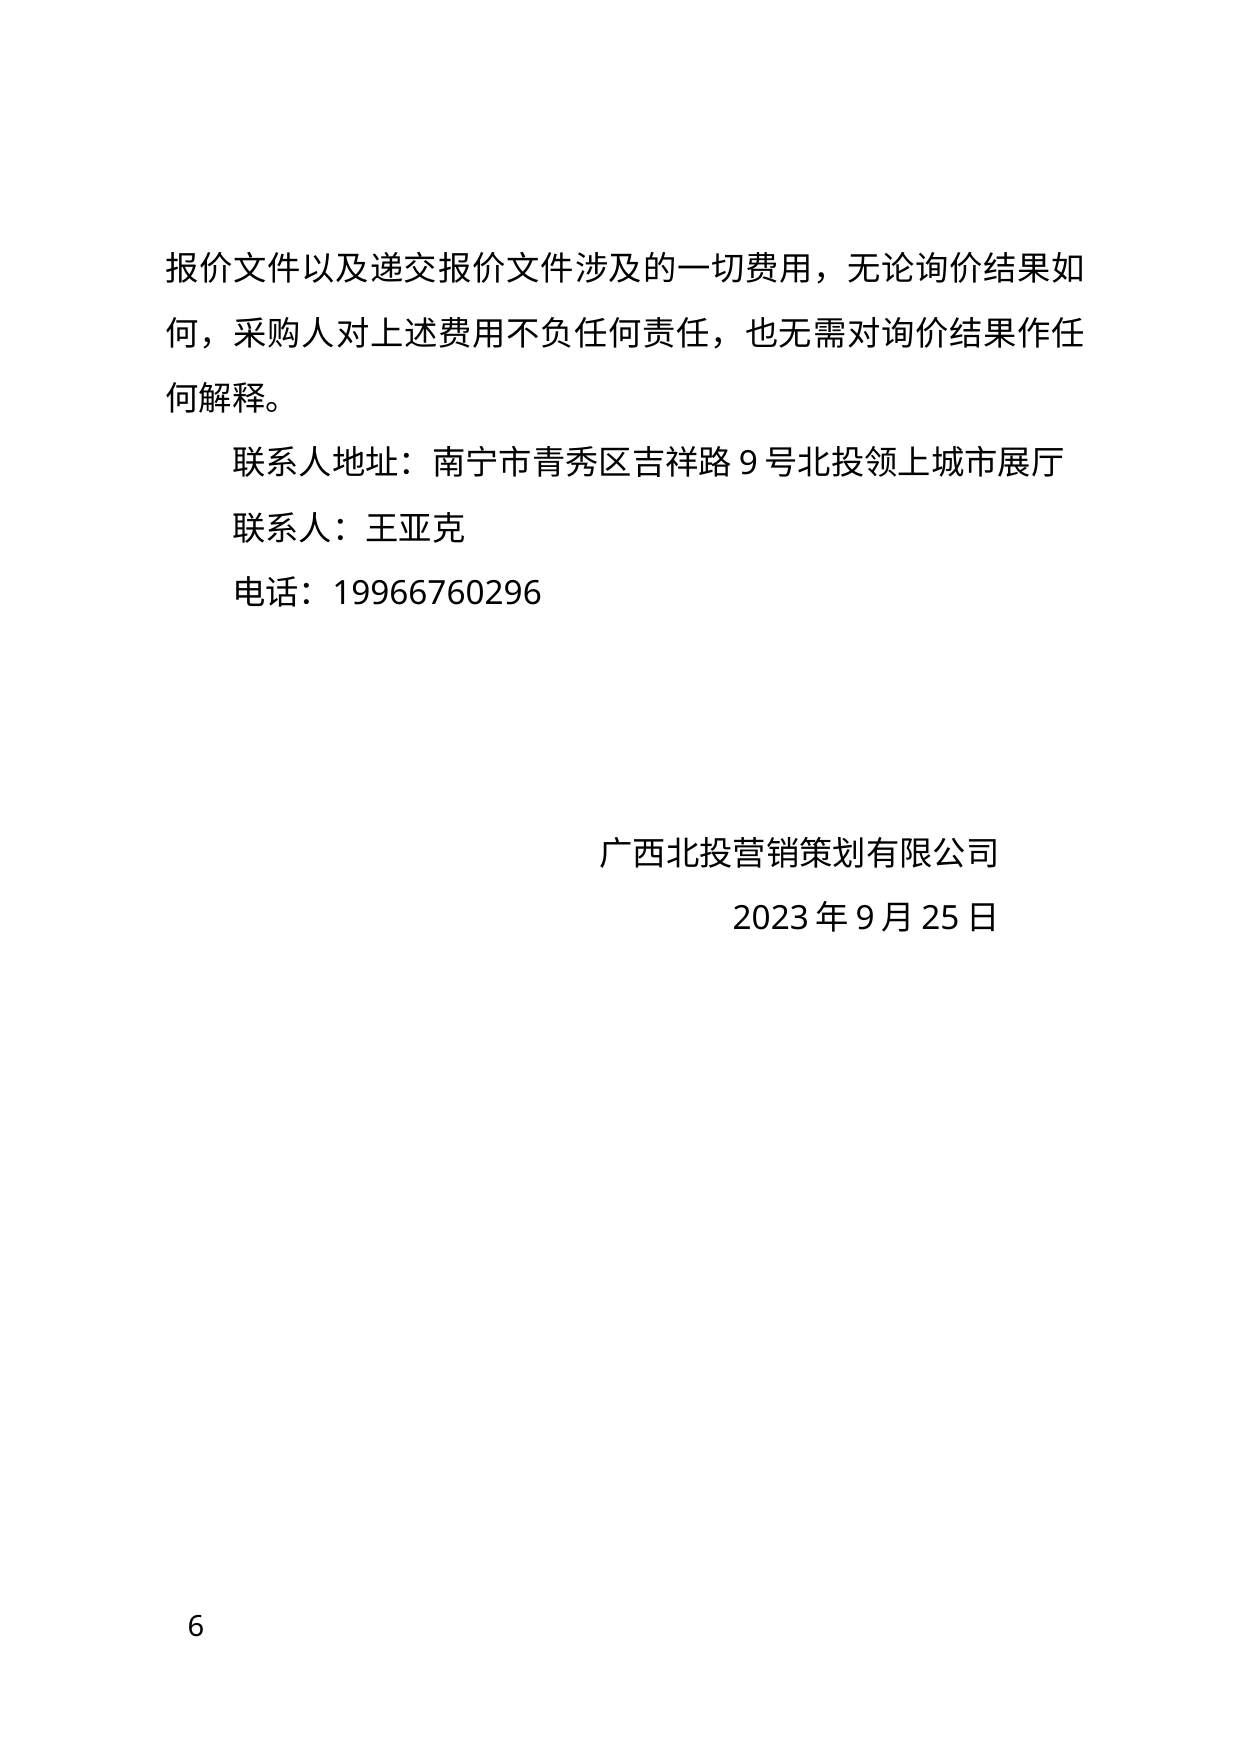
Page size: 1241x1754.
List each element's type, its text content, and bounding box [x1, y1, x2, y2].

text 2023年9月25日 [253, 883, 999, 948]
text 联系人：王亚克 [165, 493, 1087, 558]
text 电话：19966760296 [165, 558, 1087, 623]
text 联系人地址：南宁市青秀区吉祥路9号北投领上城市展厅 [165, 428, 1087, 493]
text 广西北投营销策划有限公司 [253, 818, 999, 883]
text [165, 233, 1087, 428]
